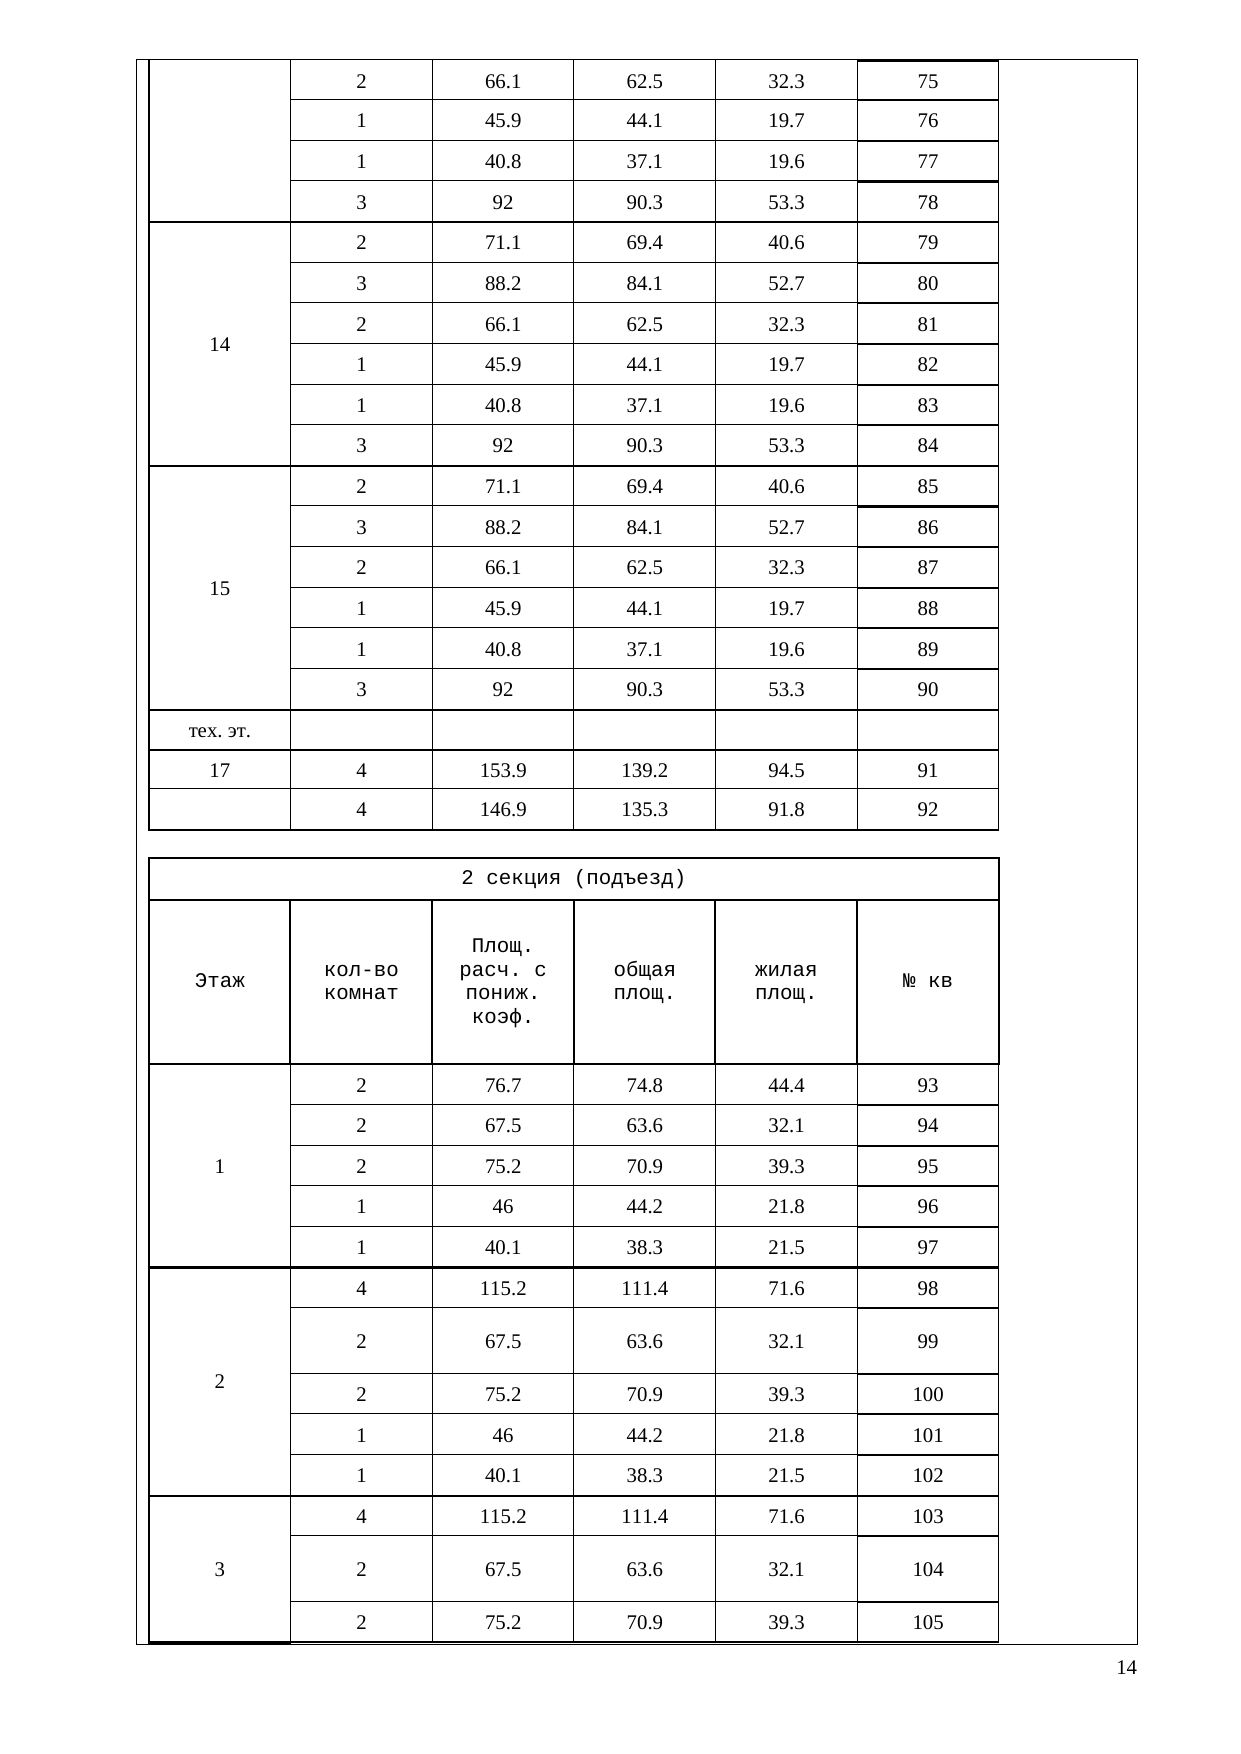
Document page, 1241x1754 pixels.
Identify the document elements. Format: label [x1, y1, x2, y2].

table_cell [137, 60, 1137, 1643]
